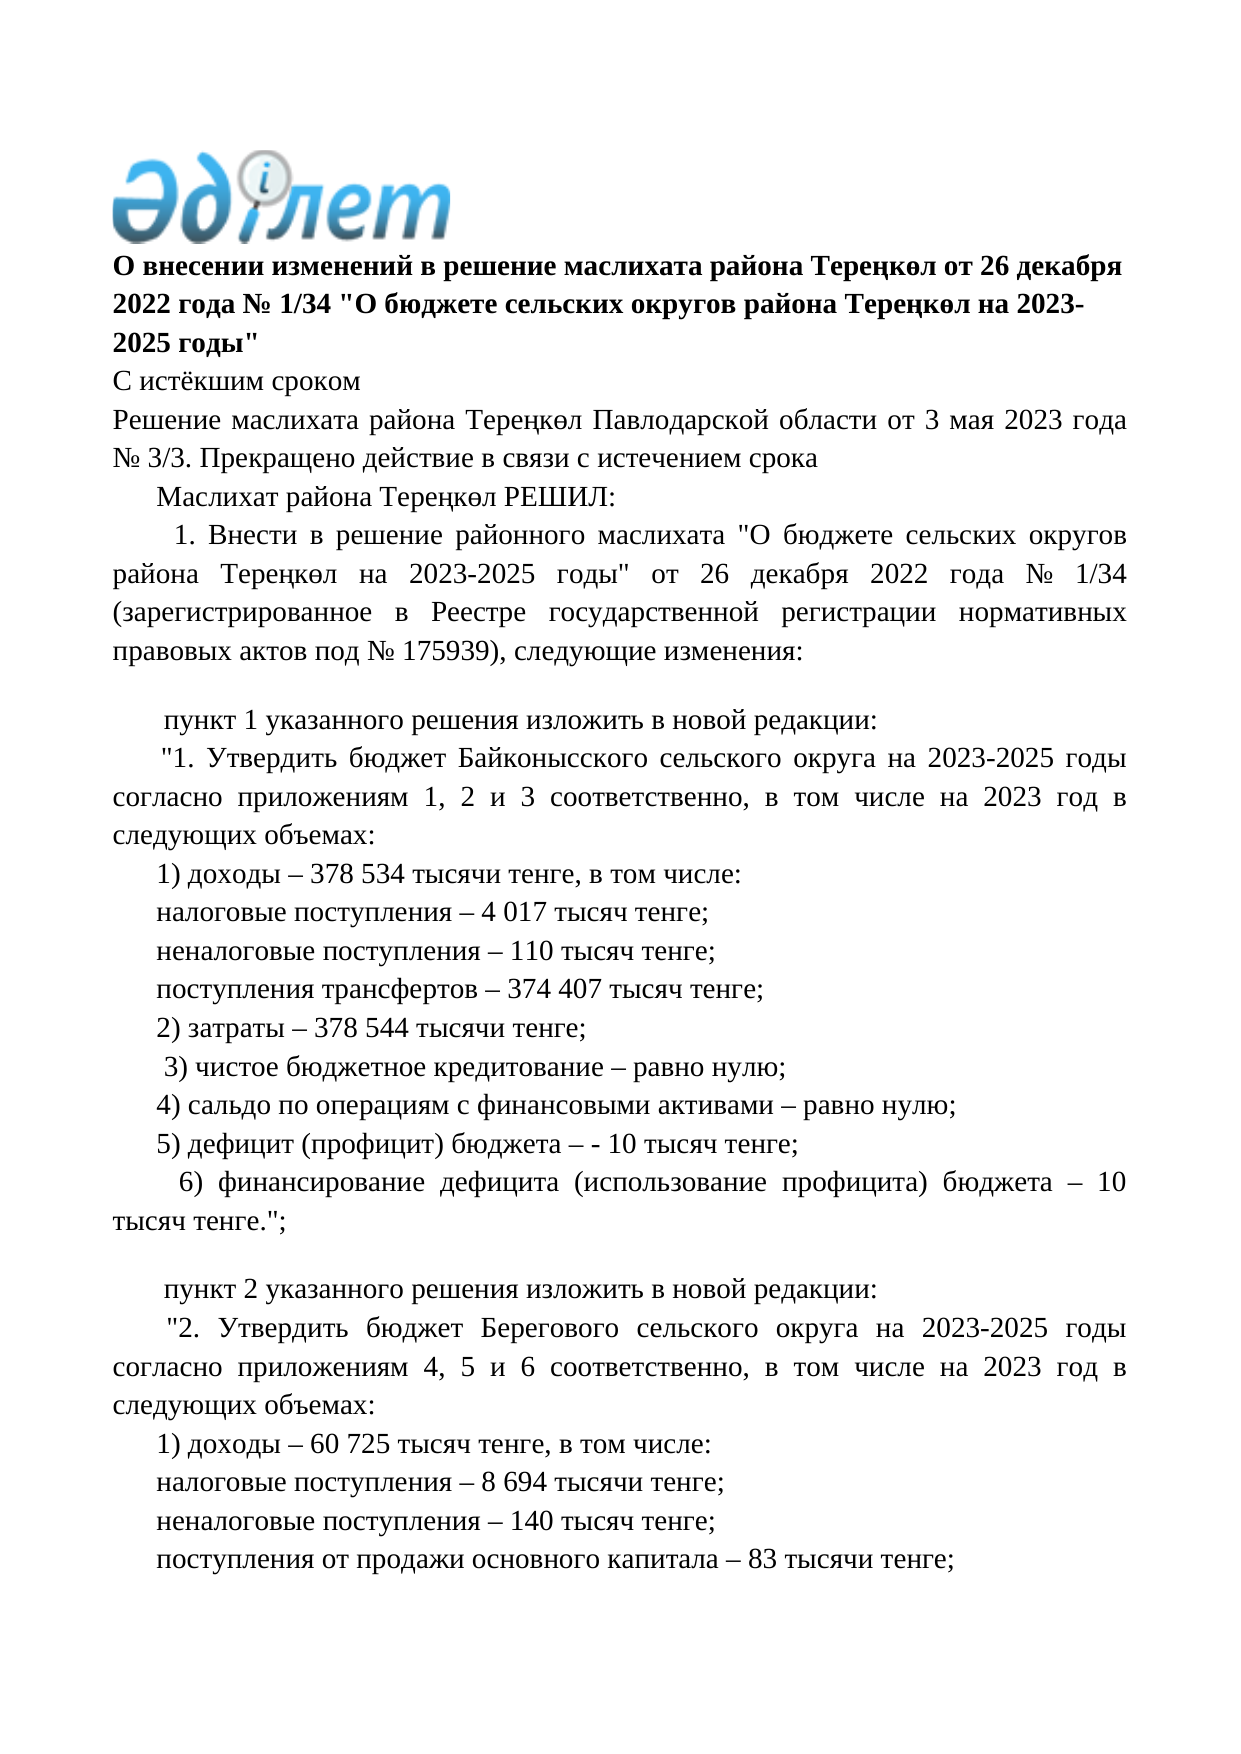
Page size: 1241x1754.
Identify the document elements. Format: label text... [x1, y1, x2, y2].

text пункт 1 указанного решения изложить в новой редакции: [112, 702, 1128, 735]
text 6) финансирование дефицита (использование профицита) бюджета – 10 тысяч тенге."; [112, 1164, 1128, 1236]
text 1) доходы – 60 725 тысяч тенге, в том числе: [112, 1426, 1128, 1459]
text "1. Утвердить бюджет Байконысского сельского округа на 2023-2025 годы согласно приложениям 1, 2 и 3 соответственно, в том числе на 2023 год в следующих объемах: [112, 740, 1128, 851]
text О внесении изменений в решение маслихата района Тереңкөл от 26 декабря 2022 года № 1/34 "О бюджете сельских округов района Тереңкөл на 2023-2025 годы" [112, 248, 1128, 358]
text 1. Внести в решение районного маслихата "О бюджете сельских округов района Тереңкөл на 2023-2025 годы" от 26 декабря 2022 года № 1/34 (зарегистрированное в Реестре государственной регистрации нормативных правовых актов под № 175939), следующие изменения: [112, 517, 1128, 667]
text 1) доходы – 378 534 тысячи тенге, в том числе: [112, 856, 1128, 889]
text С истёкшим сроком [112, 363, 1128, 397]
text Маслихат района Тереңкөл РЕШИЛ: [112, 479, 1128, 512]
text 3) чистое бюджетное кредитование – равно нулю; [112, 1049, 1128, 1082]
text "2. Утвердить бюджет Берегового сельского округа на 2023-2025 годы согласно приложениям 4, 5 и 6 соответственно, в том числе на 2023 год в следующих объемах: [112, 1310, 1128, 1421]
text налоговые поступления – 8 694 тысячи тенге; [112, 1464, 1128, 1498]
text налоговые поступления – 4 017 тысяч тенге; [112, 894, 1128, 928]
text Решение маслихата района Тереңкөл Павлодарской области от 3 мая 2023 года № 3/3. Прекращено действие в связи с истечением срока [112, 402, 1128, 474]
text пункт 2 указанного решения изложить в новой редакции: [112, 1272, 1128, 1305]
text поступления трансфертов – 374 407 тысяч тенге; [112, 972, 1128, 1005]
text 4) сальдо по операциям с финансовыми активами – равно нулю; [112, 1087, 1128, 1121]
picture [112, 150, 451, 244]
text неналоговые поступления – 110 тысяч тенге; [112, 933, 1128, 967]
text поступления от продажи основного капитала – 83 тысячи тенге; [112, 1541, 1128, 1575]
text 2) затраты – 378 544 тысячи тенге; [112, 1010, 1128, 1044]
text 5) дефицит (профицит) бюджета – - 10 тысяч тенге; [112, 1126, 1128, 1159]
text неналоговые поступления – 140 тысяч тенге; [112, 1503, 1128, 1536]
